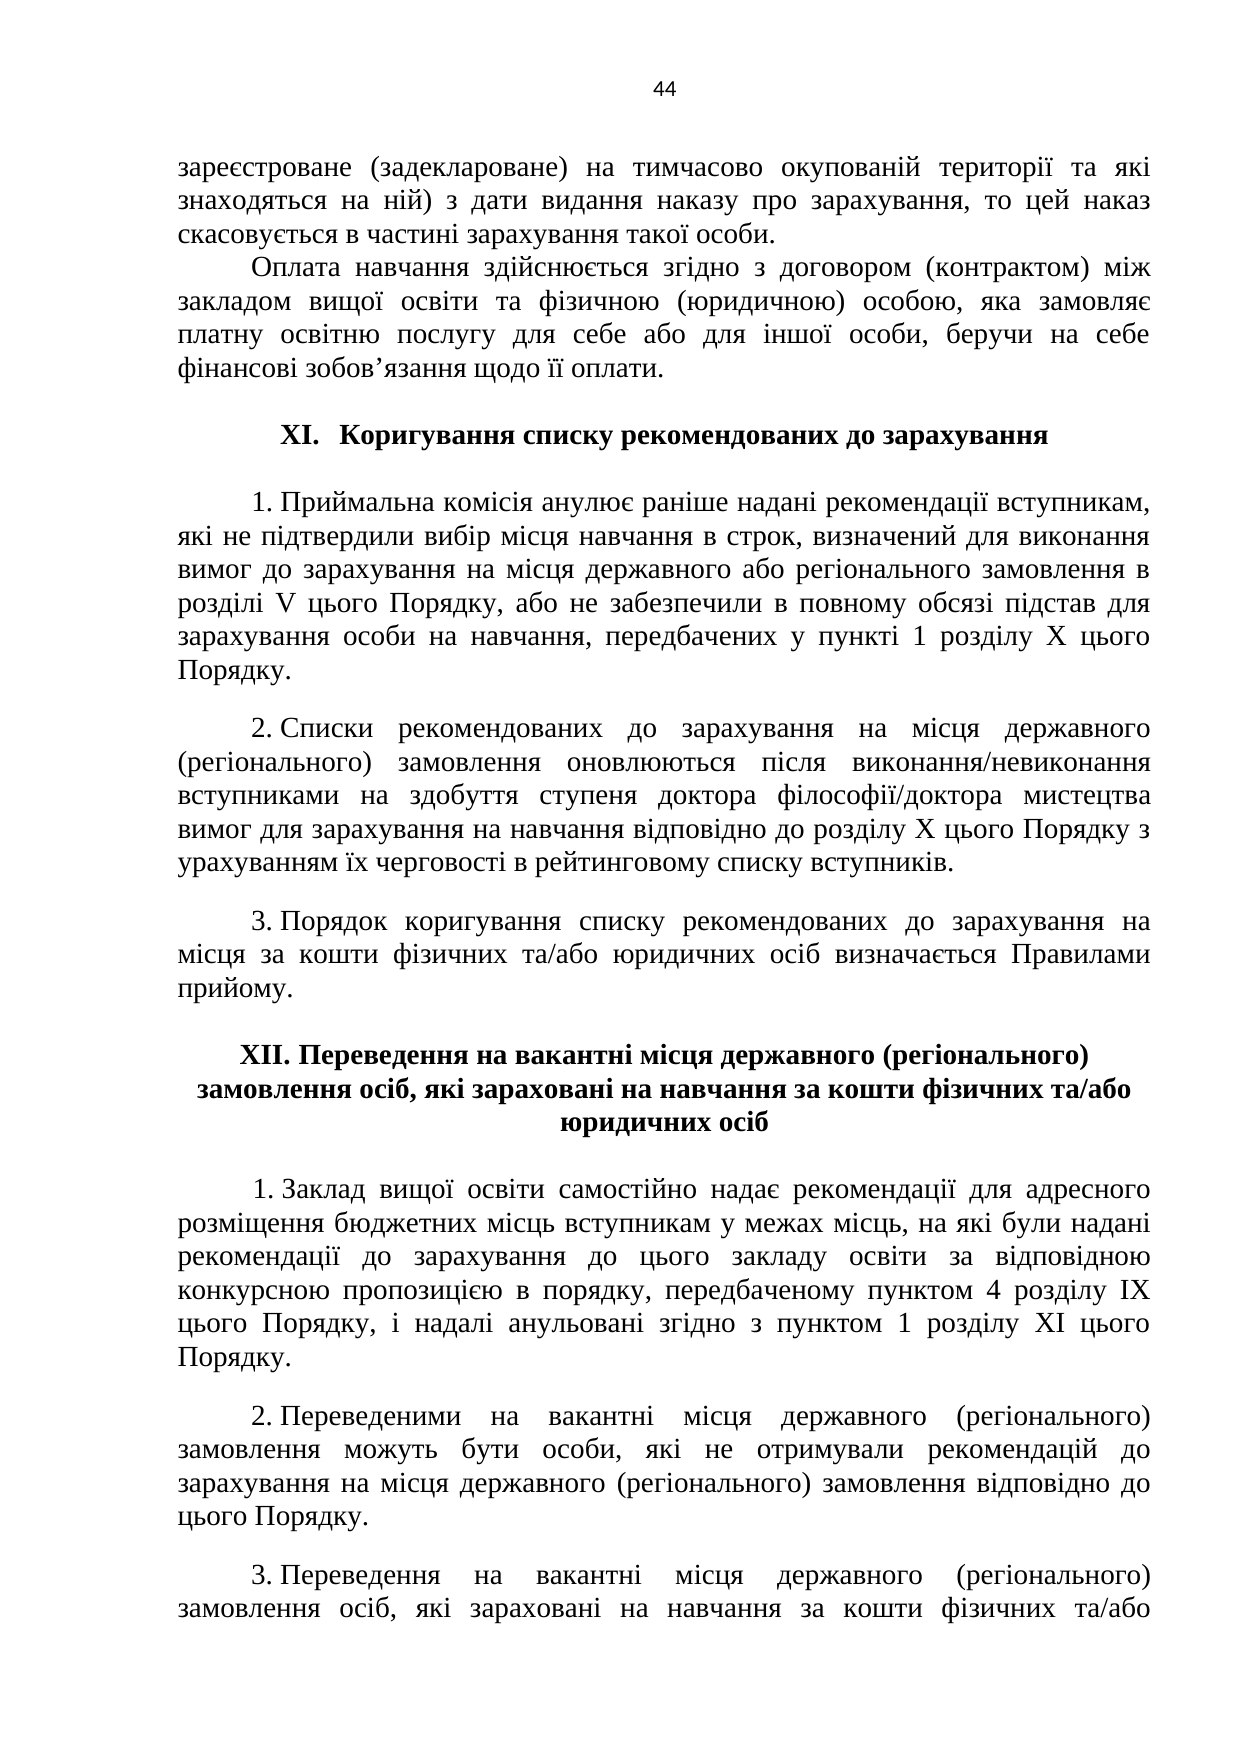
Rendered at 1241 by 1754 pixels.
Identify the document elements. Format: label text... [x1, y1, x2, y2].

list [177, 149, 1152, 249]
list Оплата навчання здійснюється згідно з договором (контрактом) між закладом вищої освіти та фізичною (юридичною) особою, яка замовляє платну освітню послугу для себе або для іншої особи, беручи на себе фінансові зобов’язання щодо її оплати. [177, 249, 1152, 383]
list 2. Переведеними на вакантні місця державного (регіонального) замовлення можуть бути особи, які не отримували рекомендацій до зарахування на місця державного (регіонального) замовлення відповідно до цього Порядку. [177, 1398, 1152, 1532]
list 1. Заклад вищої освіти самостійно надає рекомендації для адресного розміщення бюджетних місць вступникам у межах місць, на які були надані рекомендації до зарахування до цього закладу освіти за відповідною конкурсною пропозицією в порядку, передбаченому пунктом 4 розділу IX цього Порядку, і надалі анульовані згідно з пунктом 1 розділу XI цього Порядку. [177, 1171, 1152, 1373]
list Коригування списку рекомендованих до зарахування [177, 417, 1152, 451]
list 2. Списки рекомендованих до зарахування на місця державного (регіонального) замовлення оновлюються після виконання/невиконання вступниками на здобуття ступеня доктора філософії/доктора мистецтва вимог для зарахування на навчання відповідно до розділу X цього Порядку з урахуванням їх черговості в рейтинговому списку вступників. [177, 710, 1152, 878]
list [177, 1557, 1152, 1624]
list 1. Приймальна комісія анулює раніше надані рекомендації вступникам, які не підтвердили вибір місця навчання в строк, визначений для виконання вимог до зарахування на місця державного або регіонального замовлення в розділі V цього Порядку, або не забезпечили в повному обсязі підстав для зарахування особи на навчання, передбачених у пункті 1 розділу X цього Порядку. [177, 484, 1152, 685]
list Переведення на вакантні місця державного (регіонального) замовлення осіб, які зараховані на навчання за кошти фізичних та/або юридичних осіб [177, 1037, 1152, 1138]
list 3. Порядок коригування списку рекомендованих до зарахування на місця за кошти фізичних та/або юридичних осіб визначається Правилами прийому. [177, 903, 1152, 1004]
